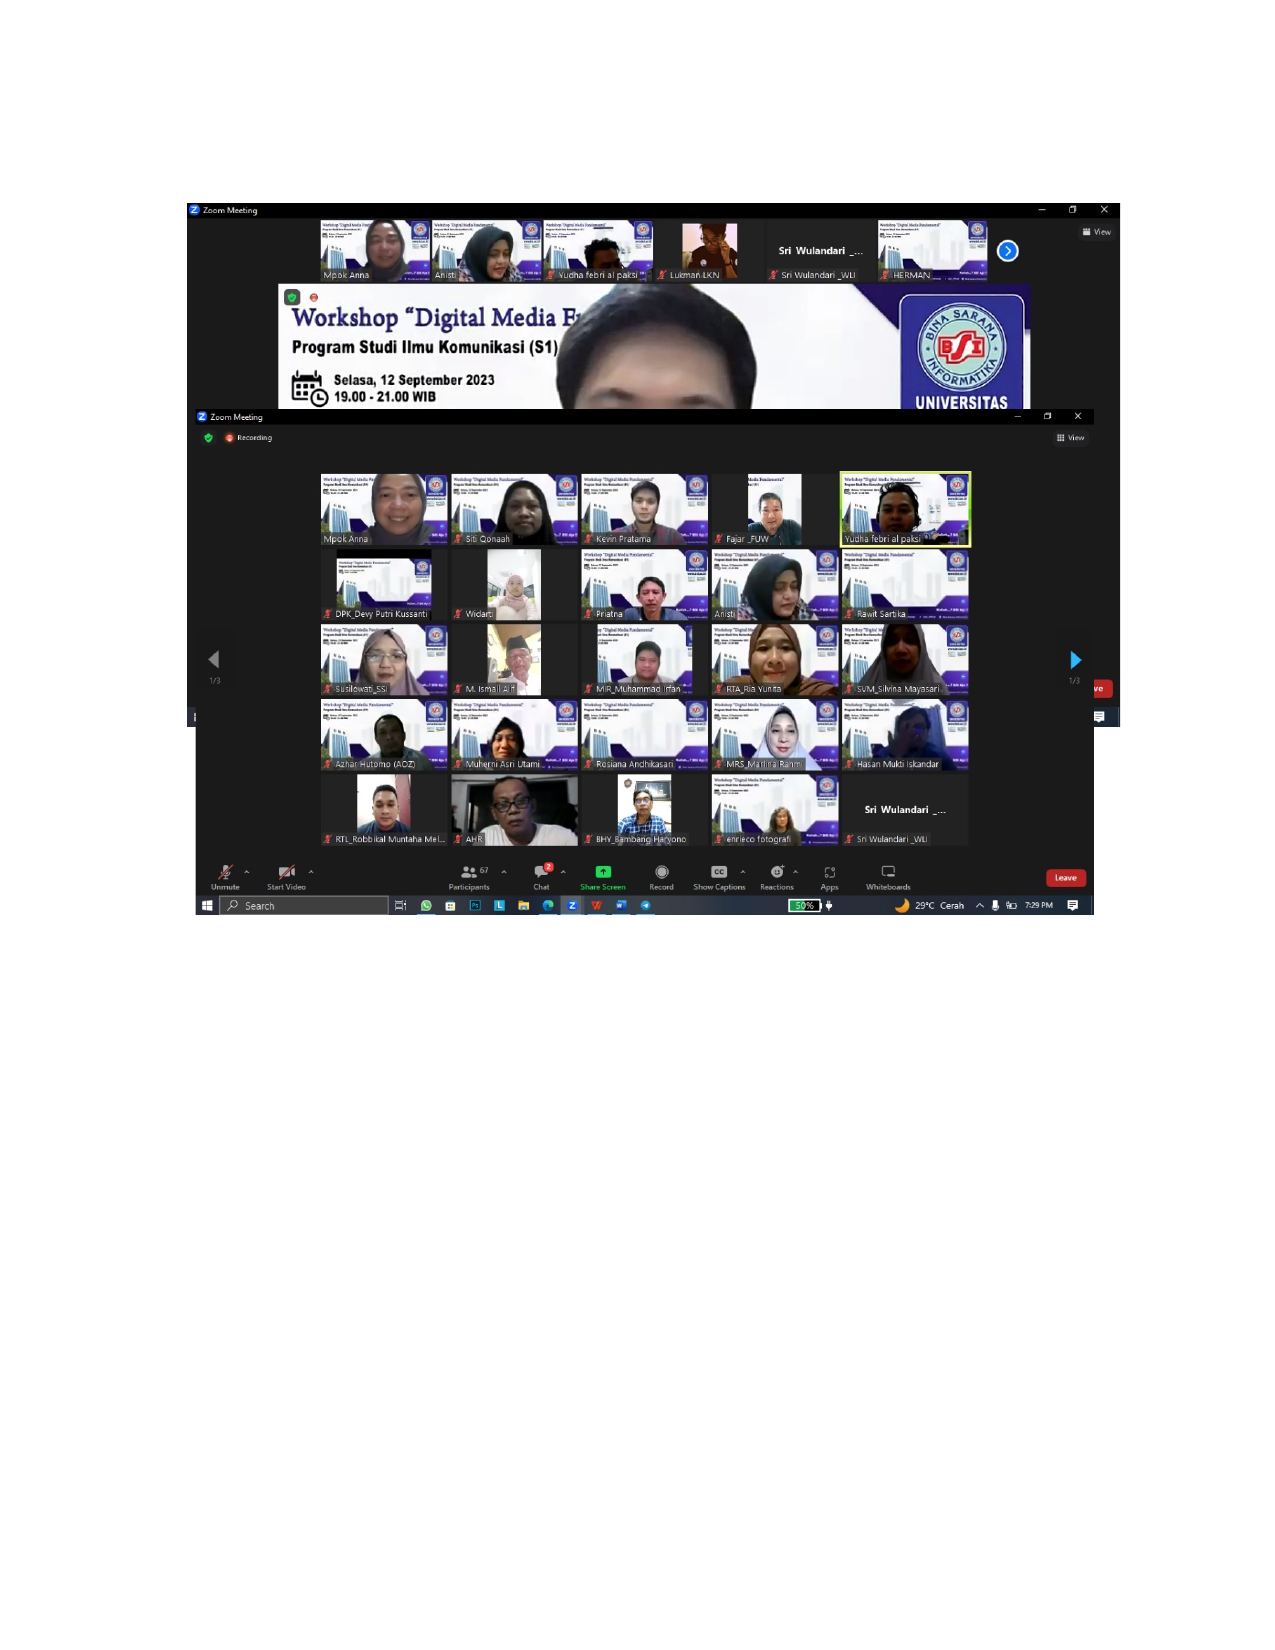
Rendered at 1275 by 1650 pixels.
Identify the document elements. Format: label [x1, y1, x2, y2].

picture [187, 203, 1121, 915]
